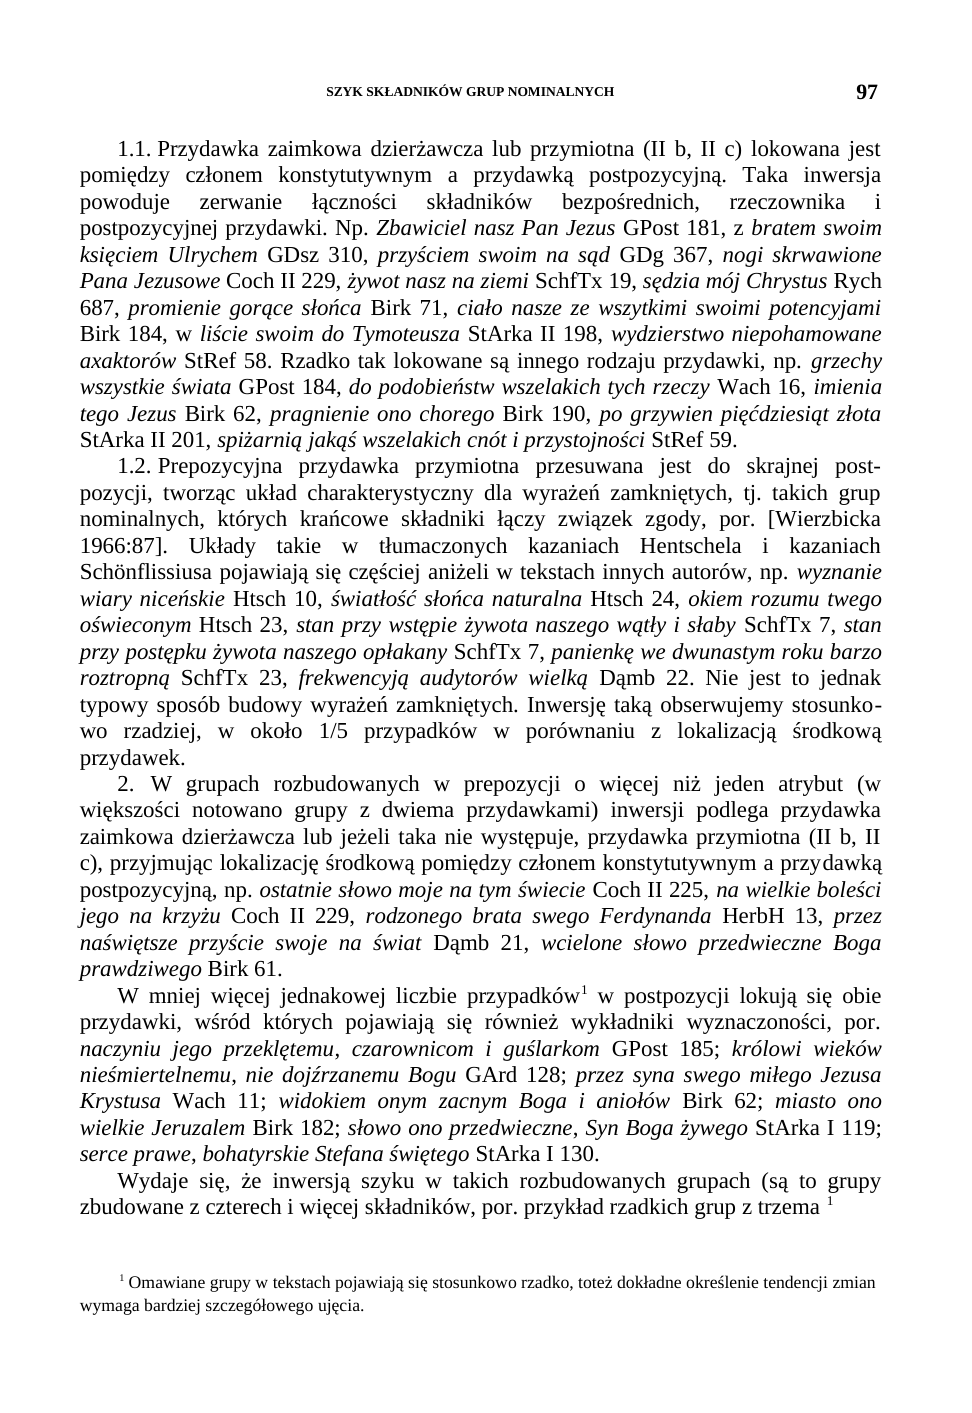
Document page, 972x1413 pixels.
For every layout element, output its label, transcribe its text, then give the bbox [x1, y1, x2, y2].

text SZYK SKŁADNIKÓW GRUP NOMINALNYCH [326, 86, 614, 99]
text W mniej więcej jednakowej liczbie przypadków1 w postpozycji lokują się obie przydawki, wśród których pojawiają się również wykładniki wyznaczoności, por. naczyniu jego przeklętemu, czarownicom i guślarkom GPost 185; królowi wieków nieśmiertelnemu, nie dojźrzanemu Bogu GArd 128; przez syna swego miłego Jezusa Krystusa Wach 11; widokiem onym zacnym Boga i aniołów Birk 62; miasto ono wielkie Jeruzalem Birk 182; słowo ono przedwieczne, Syn Boga żywego StArka I 119; serce prawe, bohatyrskie Stefana świętego StArka I 130. [79, 982, 882, 1167]
list W grupach rozbudowanych w prepozycji o więcej niż jeden atrybut (w większości notowano grupy z dwiema przydawkami) inwersji podlega przydawka zaimkowa dzierżawcza lub jeżeli taka nie występuje, przydawka przymiotna (II b, II c), przyjmując lokalizację środkową pomiędzy członem konstytutywnym a przydawką postpozycyjną, np. ostatnie słowo moje na tym świecie Coch II 225, na wielkie boleści jego na krzyżu Coch II 229, rodzonego brata swego Ferdynanda HerbH 13, przez naświętsze przyście swoje na świat Dąmb 21, wcielone słowo przedwieczne Boga prawdziwego Birk 61. [79, 770, 882, 982]
list Prepozycyjna przydawka przymiotna przesuwana jest do skrajnej post- pozycji, tworząc układ charakterystyczny dla wyrażeń zamkniętych, tj. takich grup nominalnych, których krańcowe składniki łączy związek zgody, por. [Wierzbicka 1966:87]. Układy takie w tłumaczonych kazaniach Hentschela i kazaniach Schönflissiusa pojawiają się częściej aniżeli w tekstach innych autorów, np. wyznanie wiary niceńskie Htsch 10, światłość słońca naturalna Htsch 24, okiem rozumu twego oświeconym Htsch 23, stan przy wstępie żywota naszego wątły i słaby SchfTx 7, stan przy postępku żywota naszego opłakany SchfTx 7, panienkę we dwunastym roku barzo roztropną SchfTx 23, frekwencyją audytorów wielką Dąmb 22. Nie jest to jednak typowy sposób budowy wyrażeń zamkniętych. Inwersję taką obserwujemy stosunkowo rzadziej, w około 1/5 przypadków w porównaniu z lokalizacją środkową przydawek. [79, 453, 882, 770]
text 97 [856, 82, 878, 104]
list Przydawka zaimkowa dzierżawcza lub przymiotna (II b, II c) lokowana jest pomiędzy członem konstytutywnym a przydawką postpozycyjną. Taka inwersja powoduje zerwanie łączności składników bezpośrednich, rzeczownika i postpozycyjnej przydawki. Np. Zbawiciel nasz Pan Jezus GPost 181, z bratem swoim księciem Ulrychem GDsz 310, przyściem swoim na sąd GDg 367, nogi skrwawione Pana Jezusowe Coch II 229, żywot nasz na ziemi SchfTx 19, sędzia mój Chrystus Rych 687, promienie gorące słońca Birk 71, ciało nasze ze wszytkimi swoimi potencyjami Birk 184, w liście swoim do Tymoteusza StArka II 198, wydzierstwo niepohamowane axaktorów StRef 58. Rzadko tak lokowane są innego rodzaju przydawki, np. grzechy wszystkie świata GPost 184, do podobieństw wszelakich tych rzeczy Wach 16, imienia tego Jezus Birk 62, pragnienie ono chorego Birk 190, po grzywien pięćdziesiąt złota StArka II 201, spiżarnią jakąś wszelakich cnót i przystojności StRef 59. [79, 135, 882, 453]
text 1 Omawiane grupy w tekstach pojawiają się stosunkowo rzadko, toteż dokładne określenie tendencji zmian wymaga bardziej szczegółowego ujęcia. [79, 1271, 879, 1316]
text Wydaje się, że inwersją szyku w takich rozbudowanych grupach (są to grupy zbudowane z czterech i więcej składników, por. przykład rzadkich grup z trzema 1 [79, 1167, 882, 1220]
